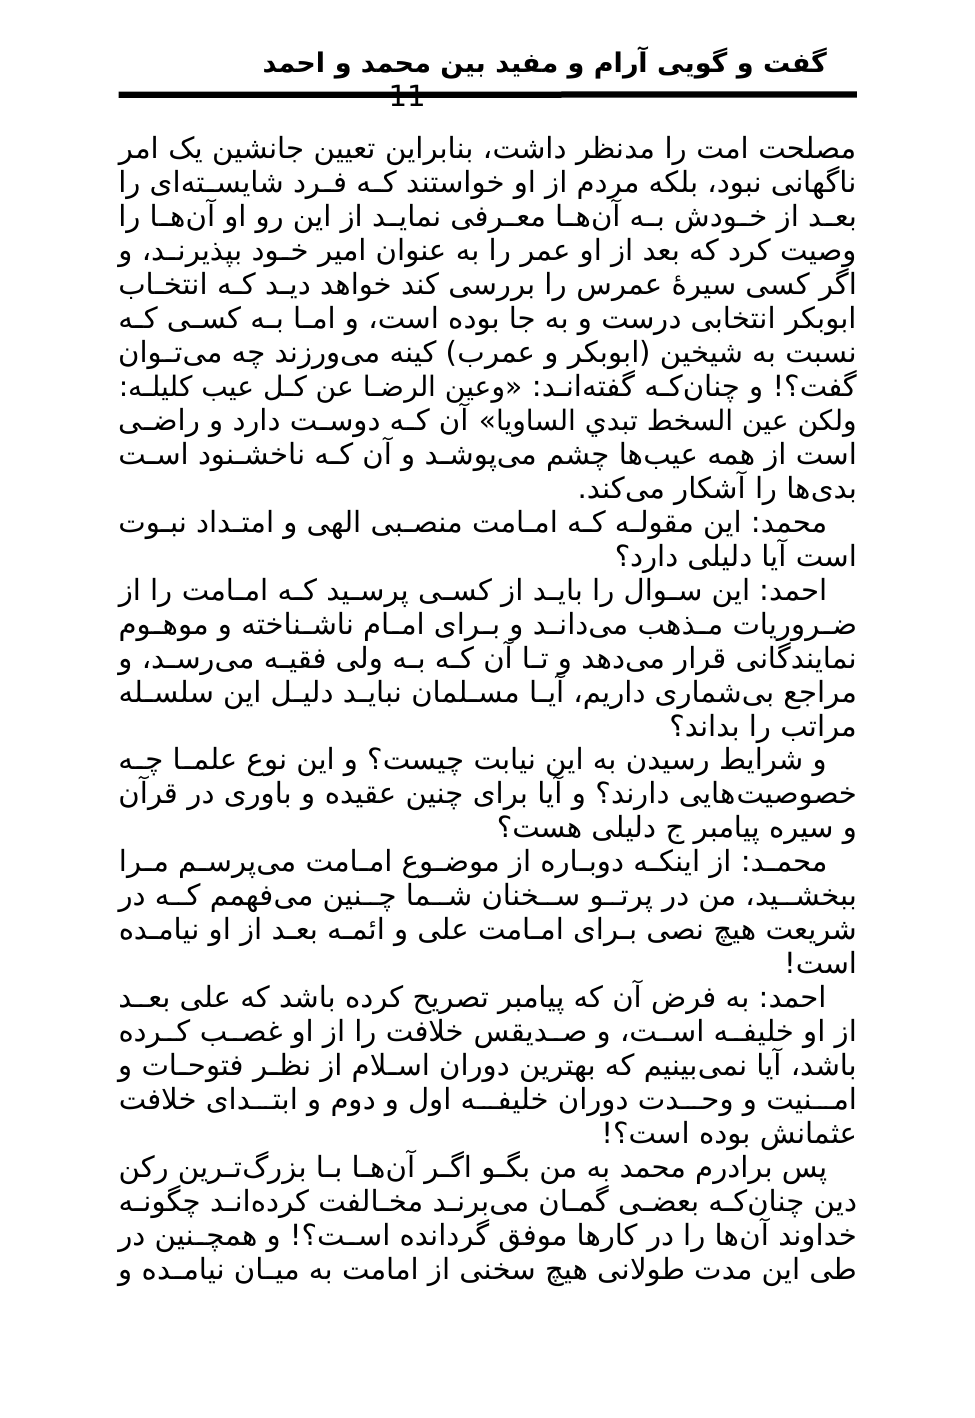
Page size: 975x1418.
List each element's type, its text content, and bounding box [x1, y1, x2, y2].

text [118, 132, 857, 505]
text محمد: این مقوله که امامت منصبی الهی و امتداد نبوت است آیا دلیلی دارد؟ [118, 505, 857, 573]
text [118, 1150, 857, 1286]
text احمد: به فرض آن که پیامبر تصریح کرده باشد که علی بعد از او خلیفه است، و صدیقس خلافت را از او غصب کرده باشد، آیا نمی‌‌بینیم که بهترین دوران اسلام از نظر فتوحات و امنیت و وحدت دوران خلیفه اول و دوم و ابتدای خلافت عثمانش بوده است؟! [118, 981, 857, 1150]
text و شرایط رسیدن به این نیابت چیست؟ و این نوع علما چه خصوصیت‌‌هایی دارند؟ و آیا برای چنین عقیده و باوری در قرآن و سیره پیامبر ج دلیلی هست؟ [118, 743, 857, 845]
text محمد: از اینکه دوباره از موضوع امامت می‌‌پرسم مرا ببخشید، من در پرتو سخنان شما چنین می‌فهمم که در شریعت هیچ نصی برای امامت علی و ائمه بعد از او نیامده است! [118, 845, 857, 981]
text احمد: این سوال را باید از کسی پرسید که امامت را از ضروریات مذهب می‌داند و برای امام ناشناخته و موهوم نمایندگانی قرار می‌دهد و تا آن که به ولی فقیه می‌‌رسد، و مراجع بی‌‌شماری داریم، آیا مسلمان نباید دلیل این سلسله مراتب را بداند؟ [118, 573, 857, 743]
